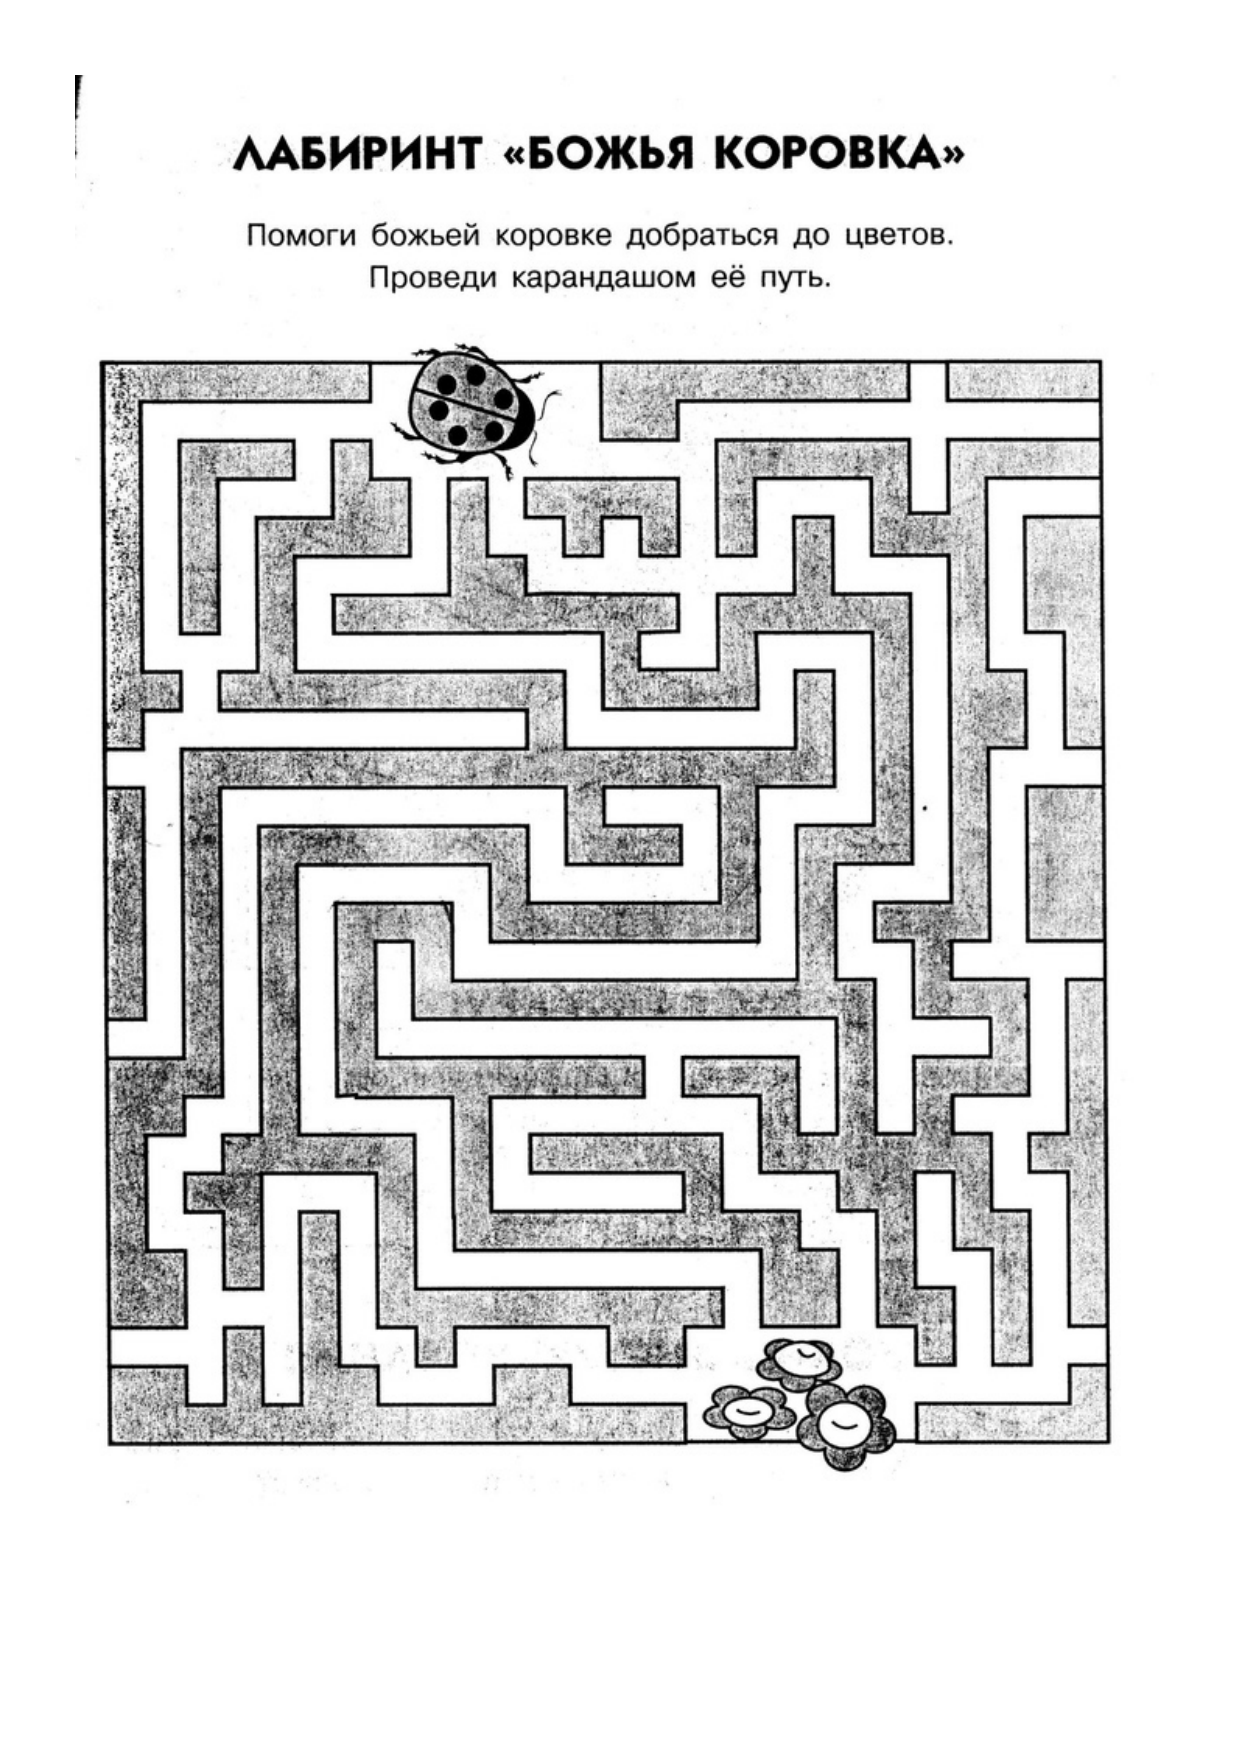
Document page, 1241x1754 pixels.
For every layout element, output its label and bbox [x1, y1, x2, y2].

picture [75, 75, 1166, 1540]
